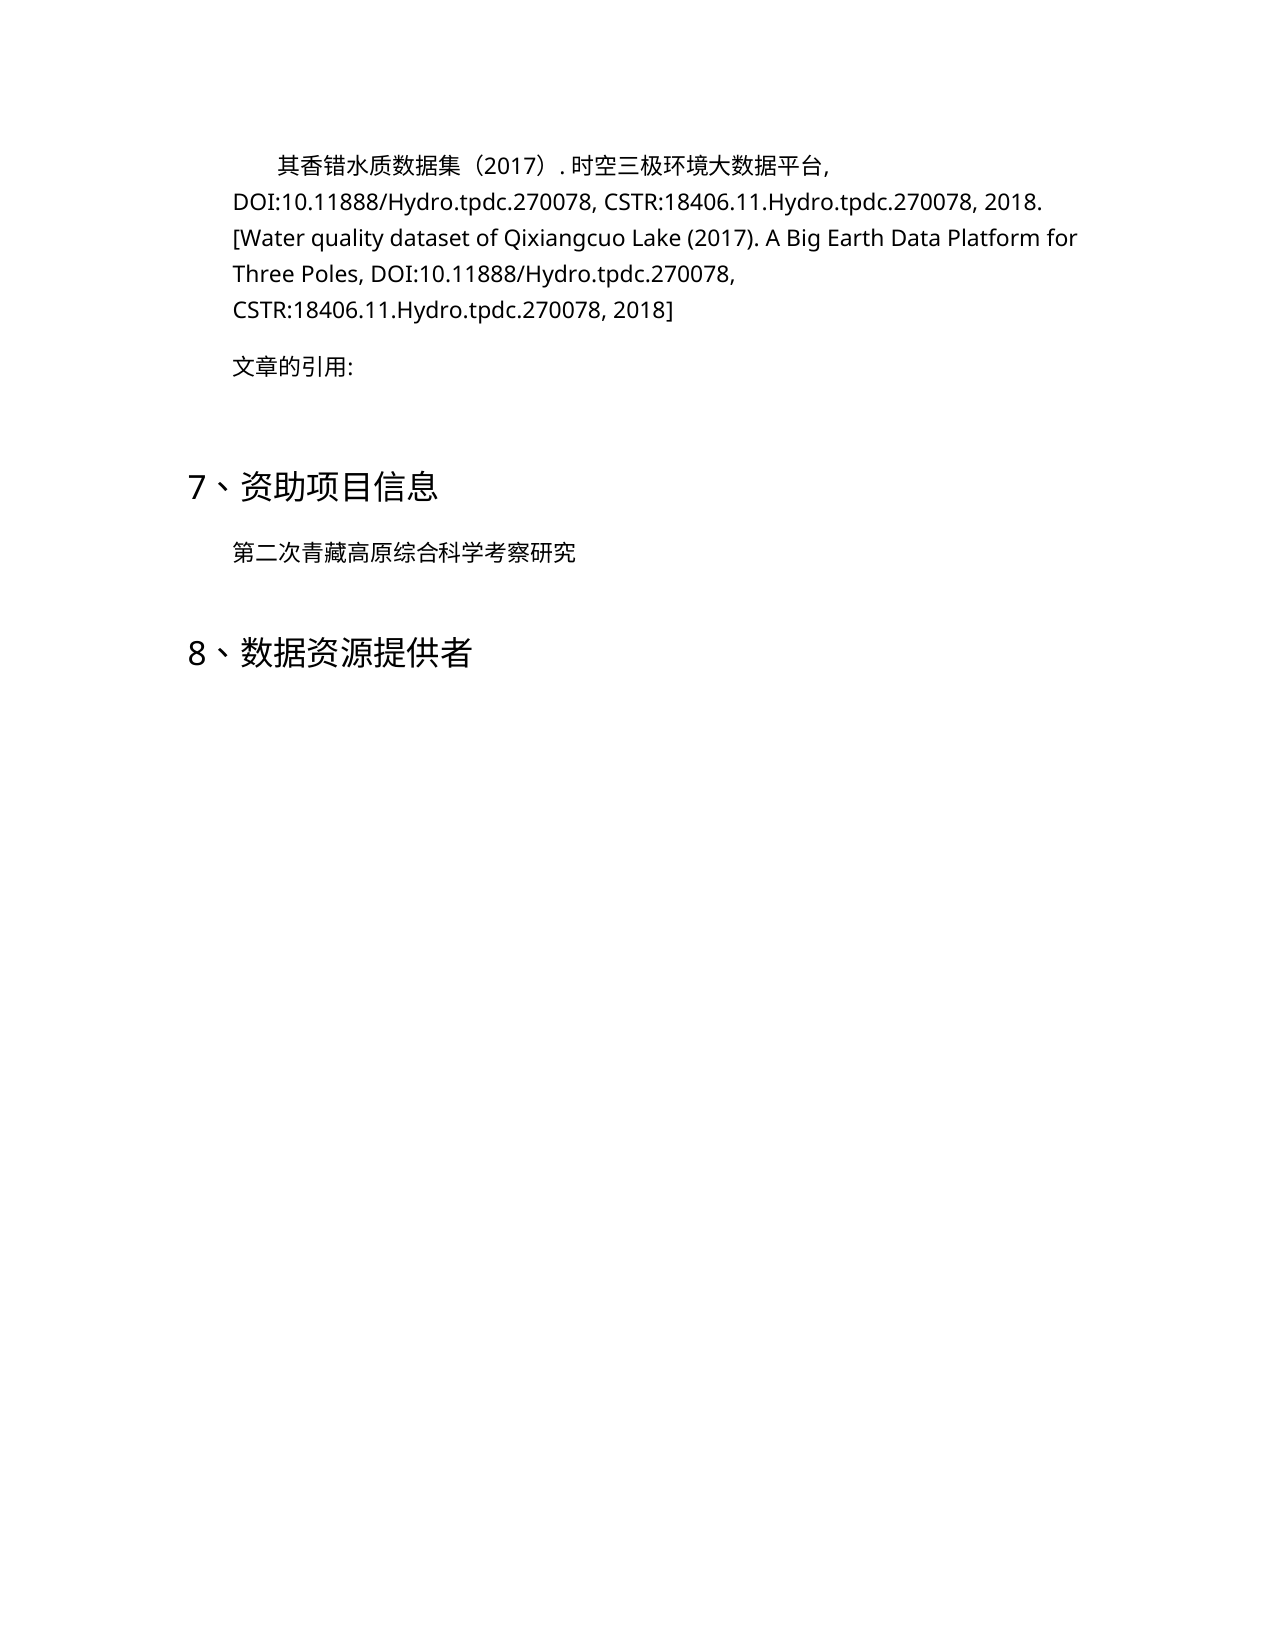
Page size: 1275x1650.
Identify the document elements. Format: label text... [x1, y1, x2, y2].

text 7、资助项目信息 [187, 464, 1087, 509]
text 文章的引用: [232, 351, 1087, 382]
text 其香错水质数据集（2017）. 时空三极环境大数据平台, DOI:10.11888/Hydro.tpdc.270078, CSTR:18406.11.Hydro.tpdc.270078, 2018.[Water quality dataset of Qixiangcuo Lake (2017). A Big Earth Data Platform for Three Poles, DOI:10.11888/Hydro.tpdc.270078, CSTR:18406.11.Hydro.tpdc.270078, 2018] [232, 150, 1087, 325]
text 8、数据资源提供者 [187, 630, 1087, 675]
text 第二次青藏高原综合科学考察研究 [232, 537, 1087, 604]
